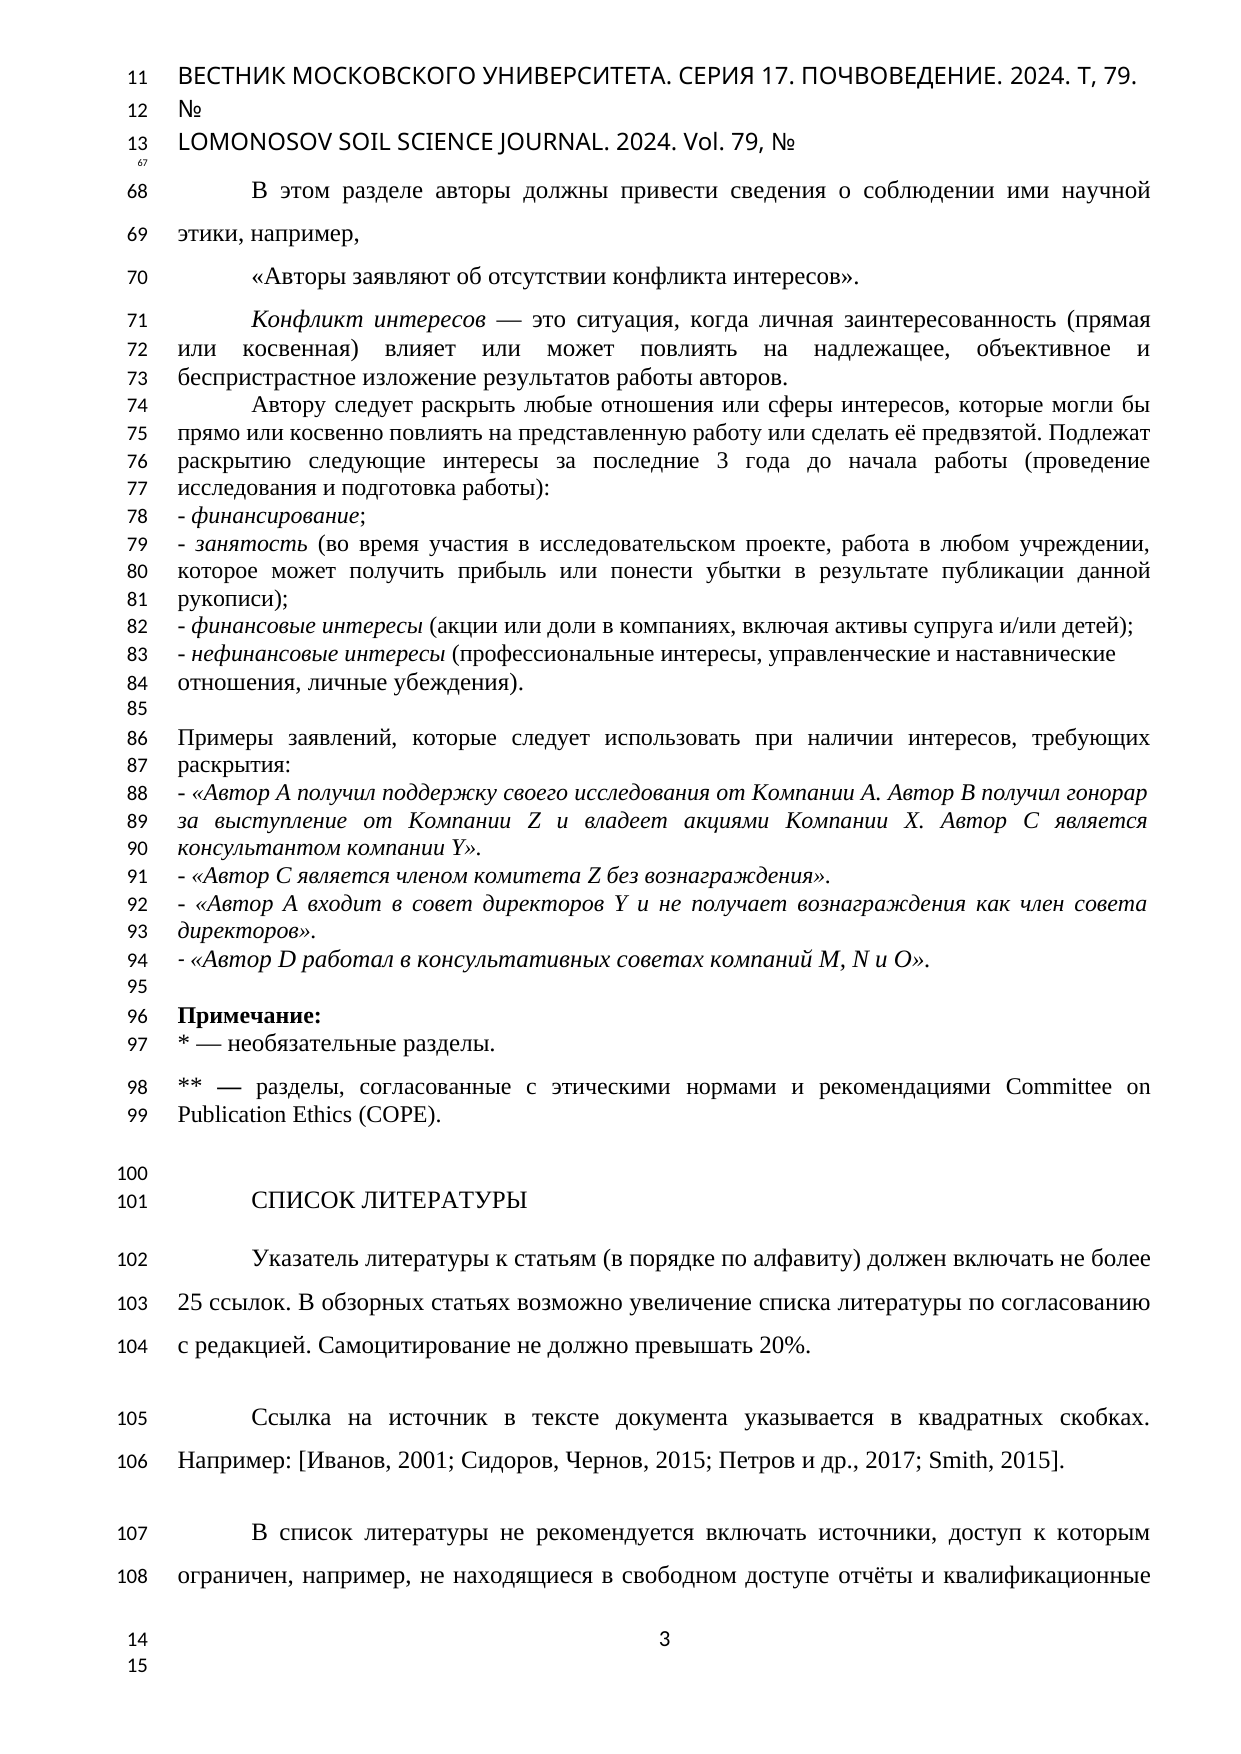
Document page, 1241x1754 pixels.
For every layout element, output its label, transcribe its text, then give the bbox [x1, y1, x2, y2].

text - «Автор C является членом комитета Z без вознаграждения». [177, 861, 1152, 888]
text - «Автор А получил поддержку своего исследования от Компании А. Автор В получил гонорар за выступление от Компании Z и владеет акциями Компании X. Автор С является консультантом компании Y». [177, 778, 1152, 861]
text Автору следует раскрыть любые отношения или сферы интересов, которые могли бы прямо или косвенно повлиять на представленную работу или сделать её предвзятой. Подлежат раскрытию следующие интересы за последние 3 года до начала работы (проведение исследования и подготовка работы): [177, 391, 1152, 501]
text Примечание: [177, 1001, 1152, 1028]
text Конфликт интересов — это ситуация, когда личная заинтересованность (прямая или косвенная) влияет или может повлиять на надлежащее, объективное и беспристрастное изложение результатов работы авторов. [177, 304, 1152, 391]
text - нефинансовые интересы (профессиональные интересы, управленческие и наставнические [177, 639, 1152, 667]
text отношения, личные убеждения). [177, 667, 1152, 695]
text Примеры заявлений, которые следует использовать при наличии интересов, требующих раскрытия: [177, 723, 1152, 778]
text - финансовые интересы (акции или доли в компаниях, включая активы супруга и/или детей); [177, 611, 1152, 639]
text - занятость (во время участия в исследовательском проекте, работа в любом учреждении, которое может получить прибыль или понести убытки в результате публикации данной рукописи); [177, 528, 1152, 611]
text - «Автор D работал в консультативных советах компаний M, N и O». [177, 944, 1152, 973]
text Ссылка на источник в тексте документа указывается в квадратных скобках. Например: [Иванов, 2001; Сидоров, Чернов, 2015; Петров и др., 2017; Smith, 2015]. [177, 1402, 1152, 1474]
text «Авторы заявляют об отсутствии конфликта интересов». [177, 261, 1152, 290]
text - финансирование; [177, 501, 1152, 528]
text - «Автор А входит в совет директоров Y и не получает вознаграждения как член совета директоров». [177, 888, 1152, 944]
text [177, 1517, 1152, 1589]
text СПИСОК ЛИТЕРАТУРЫ [177, 1186, 1152, 1214]
text * — необязательные разделы. [177, 1028, 1152, 1057]
text Указатель литературы к статьям (в порядке по алфавиту) должен включать не более 25 ссылок. В обзорных статьях возможно увеличение списка литературы по согласованию с редакцией. Самоцитирование не должно превышать 20%. [177, 1243, 1152, 1358]
text В этом разделе авторы должны привести сведения о соблюдении ими научной этики, например, [177, 175, 1152, 247]
text ** — разделы, согласованные с этическими нормами и рекомендациями Committee on Publication Ethics (COPE). [177, 1071, 1152, 1128]
